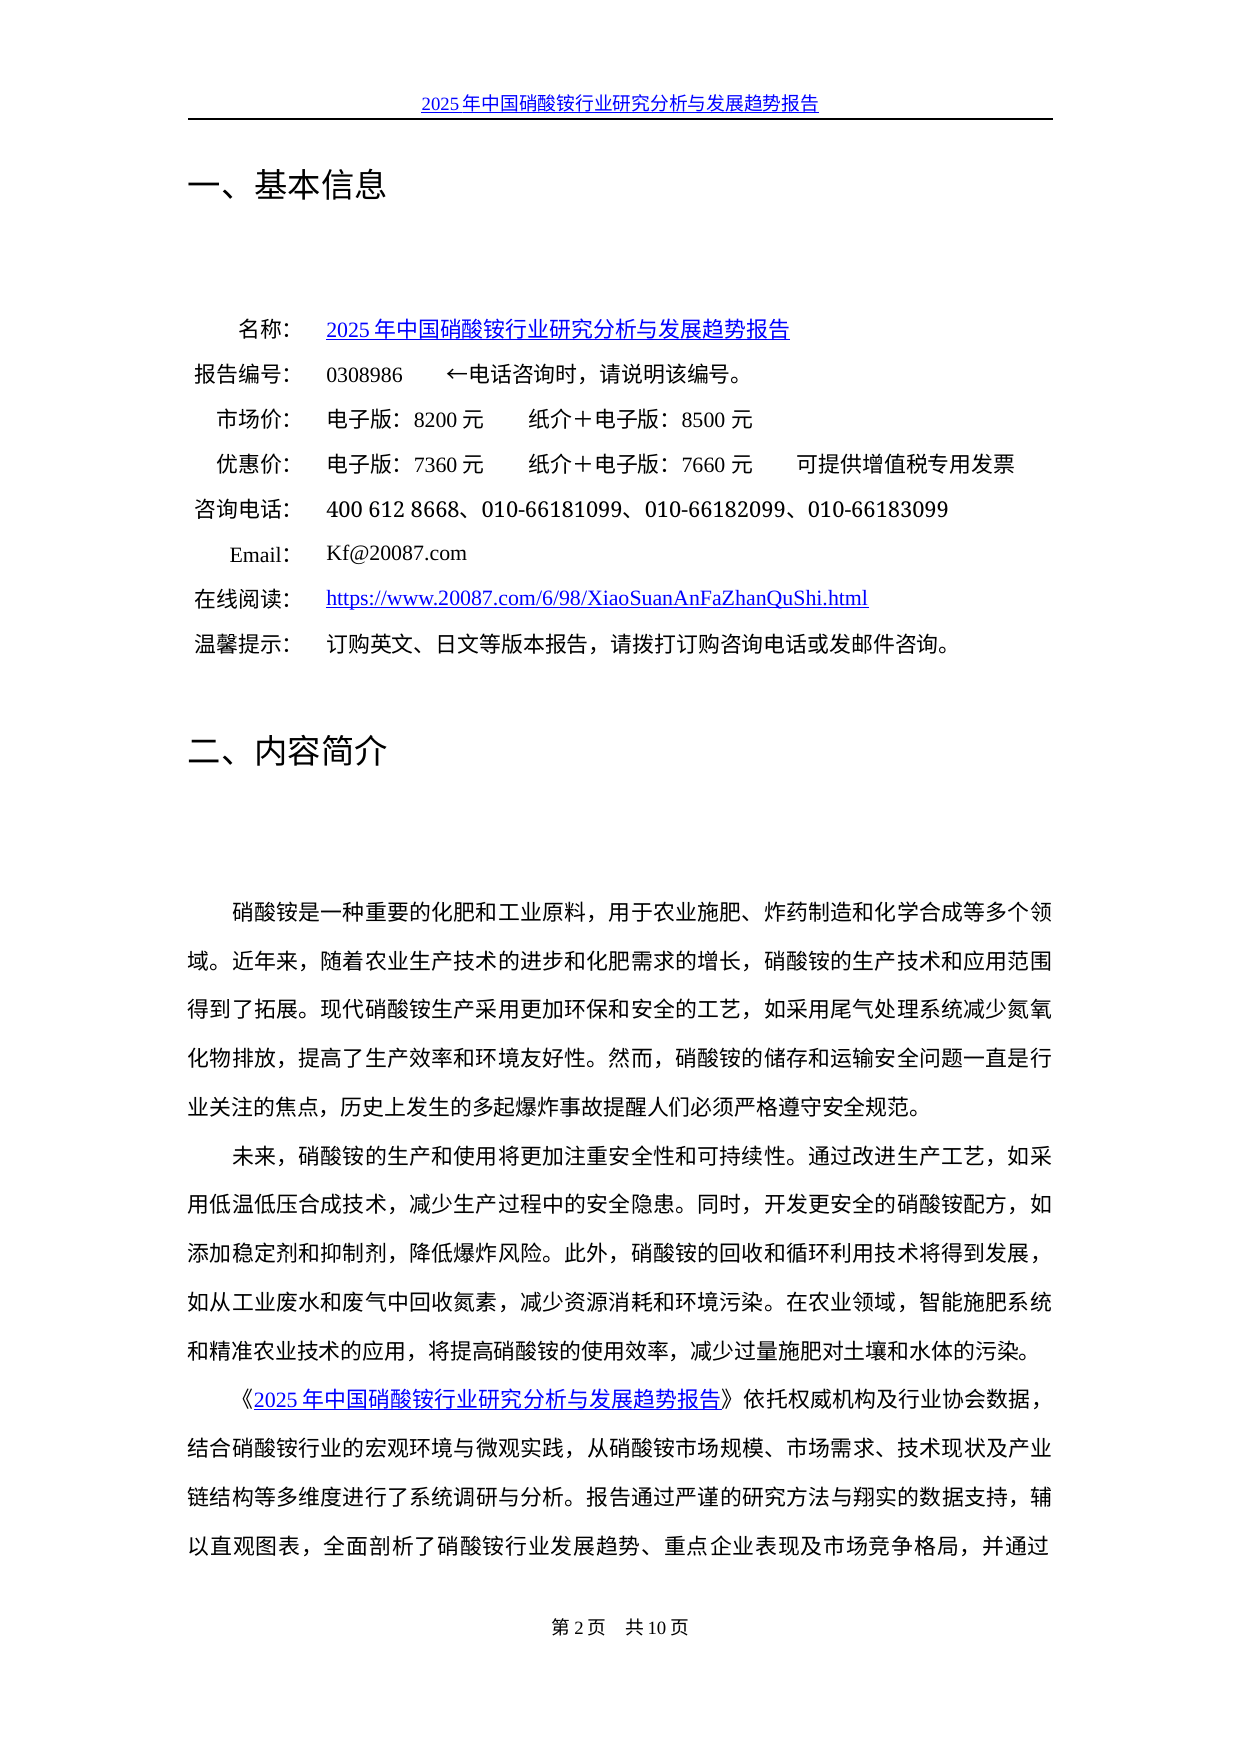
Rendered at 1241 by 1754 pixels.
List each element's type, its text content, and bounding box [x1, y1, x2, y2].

table_cell Kf@20087.com [315, 537, 1073, 582]
title 一、基本信息 [187, 150, 1053, 215]
table_cell [315, 582, 1073, 627]
table_cell 电子版：7360 元 纸介＋电子版：7660 元 可提供增值税专用发票 [315, 447, 1073, 492]
table_cell 在线阅读： [167, 582, 315, 627]
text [187, 894, 1053, 1561]
table_cell 报告编号： [167, 357, 315, 402]
table_cell 咨询电话： [167, 492, 315, 537]
table_cell 订购英文、日文等版本报告，请拨打订购咨询电话或发邮件咨询。 [315, 627, 1073, 672]
table_cell 0308986 ←电话咨询时，请说明该编号。 [315, 357, 1073, 402]
table_header 名称： [167, 312, 315, 357]
table_cell 市场价： [167, 402, 315, 447]
table_cell 优惠价： [167, 447, 315, 492]
table_cell 温馨提示： [167, 627, 315, 672]
table_header 2025年中国硝酸铵行业研究分析与发展趋势报告 [315, 312, 1073, 357]
table_cell 400 612 8668、010-66181099、010-66182099、010-66183099 [315, 492, 1073, 537]
table_cell 电子版：8200 元 纸介＋电子版：8500 元 [315, 402, 1073, 447]
table_cell Email： [167, 537, 315, 582]
title 二、内容简介 [187, 717, 1053, 782]
